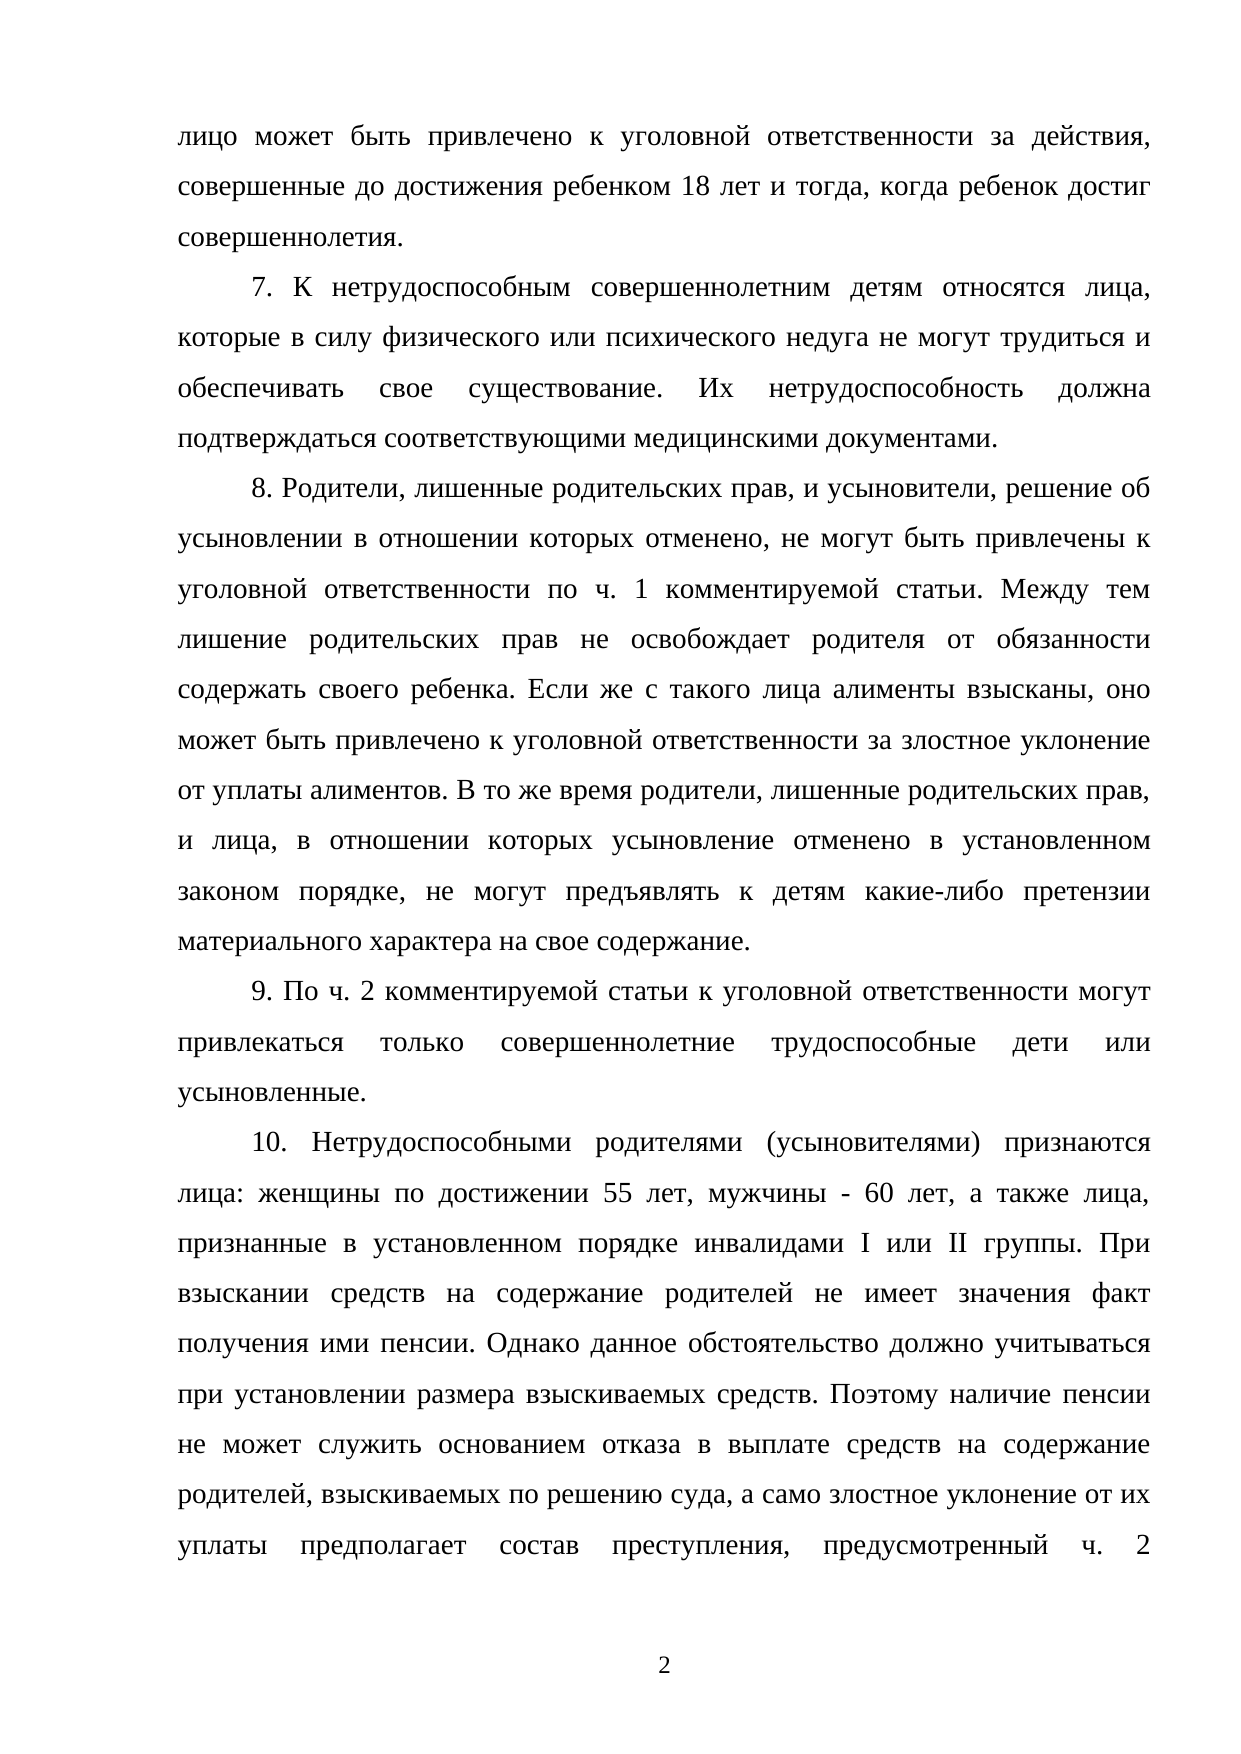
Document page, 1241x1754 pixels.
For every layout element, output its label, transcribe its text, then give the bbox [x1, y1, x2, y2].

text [177, 1124, 1152, 1560]
text 9. По ч. 2 комментируемой статьи к уголовной ответственности могут привлекаться только совершеннолетние трудоспособные дети или усыновленные. [177, 973, 1152, 1108]
text 7. К нетрудоспособным совершеннолетним детям относятся лица, которые в силу физического или психического недуга не могут трудиться и обеспечивать свое существование. Их нетрудоспособность должна подтверждаться соответствующими медицинскими документами. [177, 269, 1152, 453]
text 8. Родители, лишенные родительских прав, и усыновители, решение об усыновлении в отношении которых отменено, не могут быть привлечены к уголовной ответственности по ч. 1 комментируемой статьи. Между тем лишение родительских прав не освобождает родителя от обязанности содержать своего ребенка. Если же с такого лица алименты взысканы, оно может быть привлечено к уголовной ответственности за злостное уклонение от уплаты алиментов. В то же время родители, лишенные родительских прав, и лица, в отношении которых усыновление отменено в установленном законом порядке, не могут предъявлять к детям какие-либо претензии материального характера на свое содержание. [177, 470, 1152, 957]
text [177, 118, 1152, 252]
